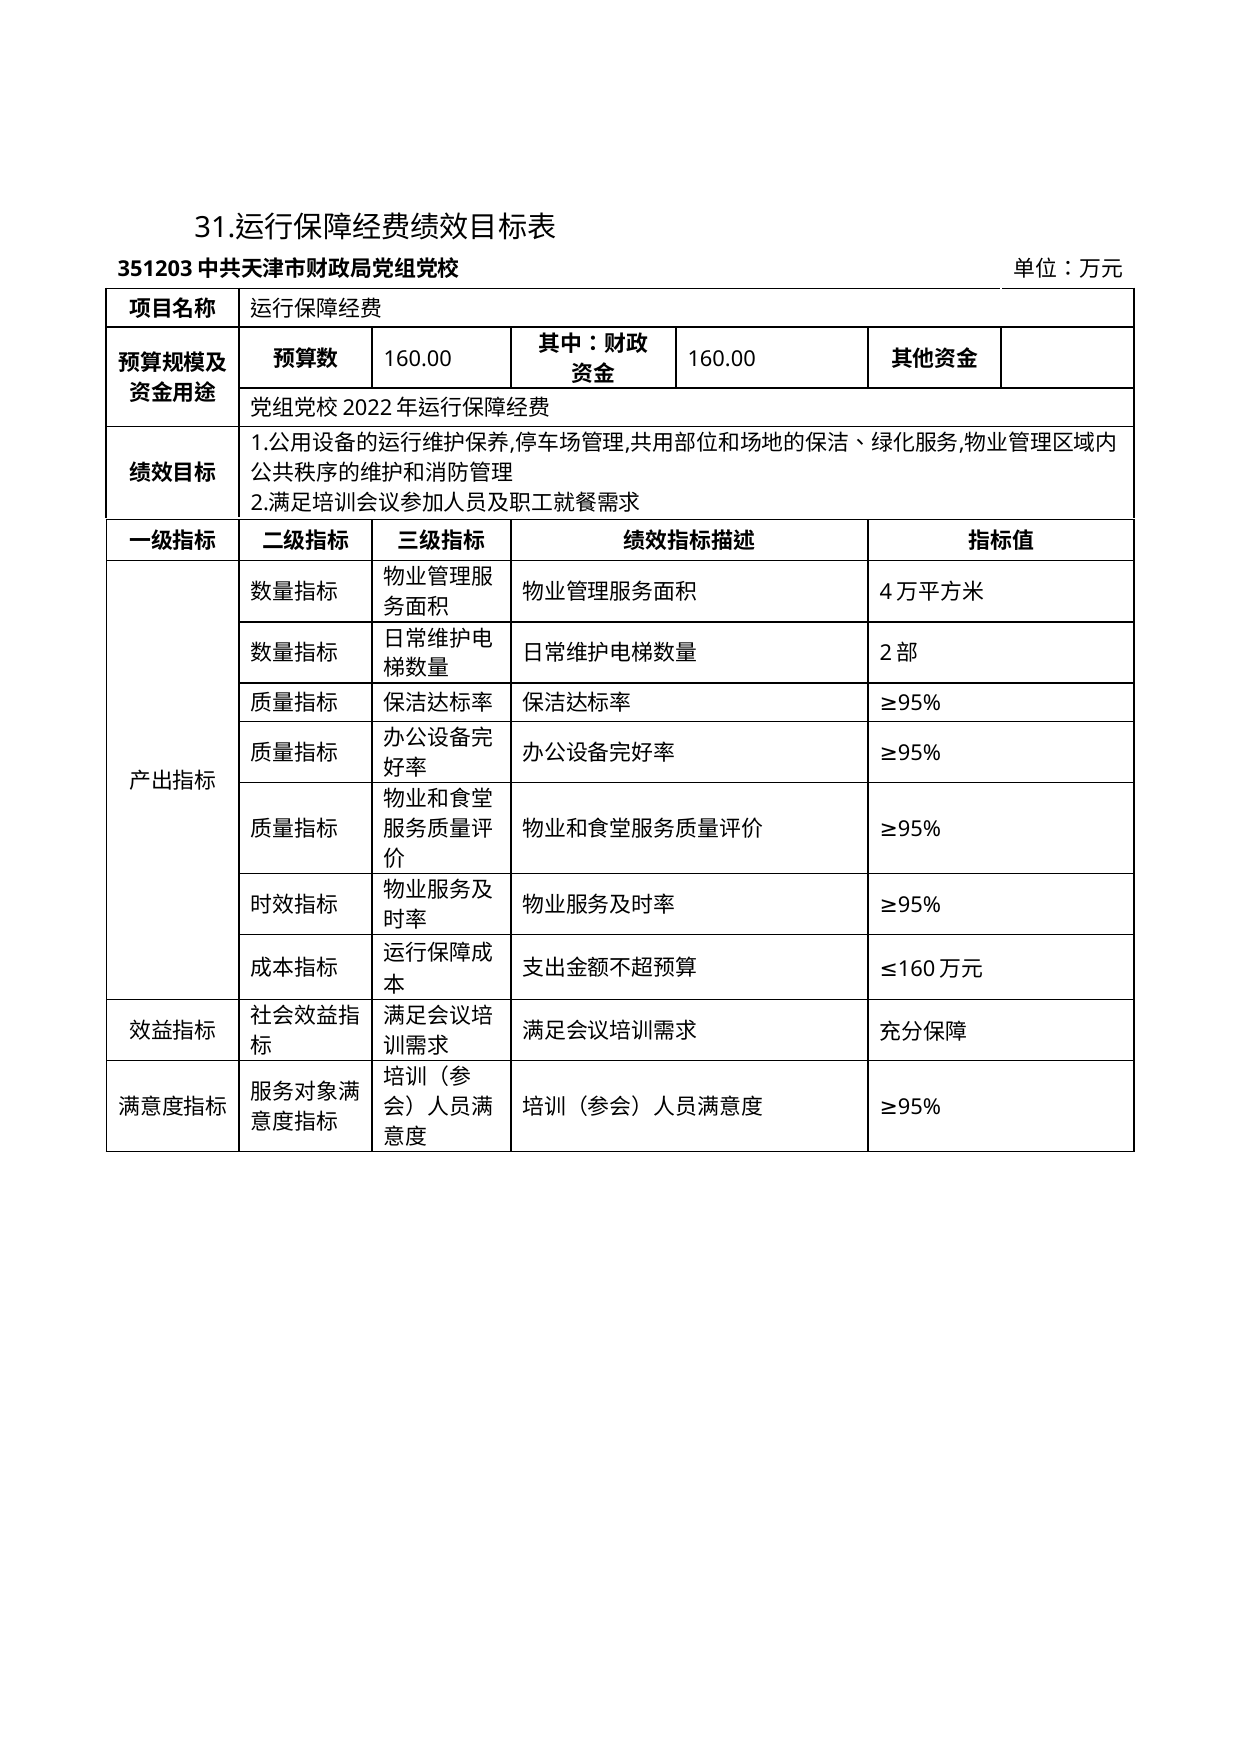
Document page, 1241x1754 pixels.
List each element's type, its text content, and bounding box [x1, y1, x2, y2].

table_cell 质量指标 [240, 684, 371, 721]
table_header 绩效指标描述 [512, 520, 867, 560]
table_cell 成本指标 [240, 935, 371, 999]
table_cell 预算规模及资金用途 [107, 328, 238, 426]
table_cell 物业管理服务面积 [512, 561, 867, 621]
table_header 三级指标 [373, 520, 510, 560]
table_cell ≤160万元 [869, 935, 1133, 999]
table_cell 效益指标 [107, 1000, 238, 1060]
table_cell 4万平方米 [869, 561, 1133, 621]
table_cell ≥95% [869, 874, 1133, 934]
table_cell 日常维护电梯数量 [373, 623, 510, 682]
table_cell 物业服务及时率 [373, 874, 510, 934]
table_cell 1.公用设备的运行维护保养,停车场管理,共用部位和场地的保洁、绿化服务,物业管理区域内公共秩序的维护和消防管理 2.满足培训会议参加人员及职工就餐需求 [240, 427, 1133, 517]
table_cell 物业管理服务面积 [373, 561, 510, 621]
table_cell 160.00 [677, 328, 867, 387]
table_header 351203中共天津市财政局党组党校 [107, 248, 1000, 288]
table_cell 数量指标 [240, 561, 371, 621]
table_cell 数量指标 [240, 623, 371, 682]
table_cell 日常维护电梯数量 [512, 623, 867, 682]
table_header 单位：万元 [1002, 248, 1133, 288]
table_cell 保洁达标率 [512, 684, 867, 721]
table_cell 质量指标 [240, 783, 371, 873]
table_cell 物业和食堂服务质量评价 [373, 783, 510, 873]
table_cell 其他资金 [869, 328, 1000, 387]
table_cell 保洁达标率 [373, 684, 510, 721]
table_cell 满意度指标 [107, 1061, 238, 1151]
table_cell 运行保障经费 [240, 289, 1133, 326]
table_cell 时效指标 [240, 874, 371, 934]
table_cell 满足会议培训需求 [512, 1000, 867, 1060]
table_cell 培训（参会）人员满意度 [373, 1061, 510, 1151]
table_cell 产出指标 [107, 561, 238, 999]
table_cell ≥95% [869, 1061, 1133, 1151]
table_cell ≥95% [869, 722, 1133, 782]
table_cell 满足会议培训需求 [373, 1000, 510, 1060]
table_cell 服务对象满意度指标 [240, 1061, 371, 1151]
table_cell 办公设备完好率 [512, 722, 867, 782]
table_cell 绩效目标 [107, 427, 238, 517]
table_cell ≥95% [869, 783, 1133, 873]
table_cell 2部 [869, 623, 1133, 682]
table_cell 运行保障成本 [373, 935, 510, 999]
table_cell 支出金额不超预算 [512, 935, 867, 999]
table_cell 党组党校2022年运行保障经费 [240, 389, 1133, 426]
table_cell 充分保障 [869, 1000, 1133, 1060]
table_header 一级指标 [107, 520, 238, 560]
table_cell 项目名称 [107, 289, 238, 326]
table_cell 质量指标 [240, 722, 371, 782]
table_cell 物业和食堂服务质量评价 [512, 783, 867, 873]
table_cell [1002, 328, 1133, 387]
table_cell 160.00 [373, 328, 510, 387]
text 31.运行保障经费绩效目标表 [136, 207, 1104, 246]
table_cell 培训（参会）人员满意度 [512, 1061, 867, 1151]
table_header 二级指标 [240, 520, 371, 560]
table_cell 办公设备完好率 [373, 722, 510, 782]
table_cell 物业服务及时率 [512, 874, 867, 934]
table_cell ≥95% [869, 684, 1133, 721]
table_header 指标值 [869, 520, 1133, 560]
table_cell 预算数 [240, 328, 371, 387]
table_cell 其中：财政 资金 [512, 328, 675, 387]
table_cell 社会效益指标 [240, 1000, 371, 1060]
